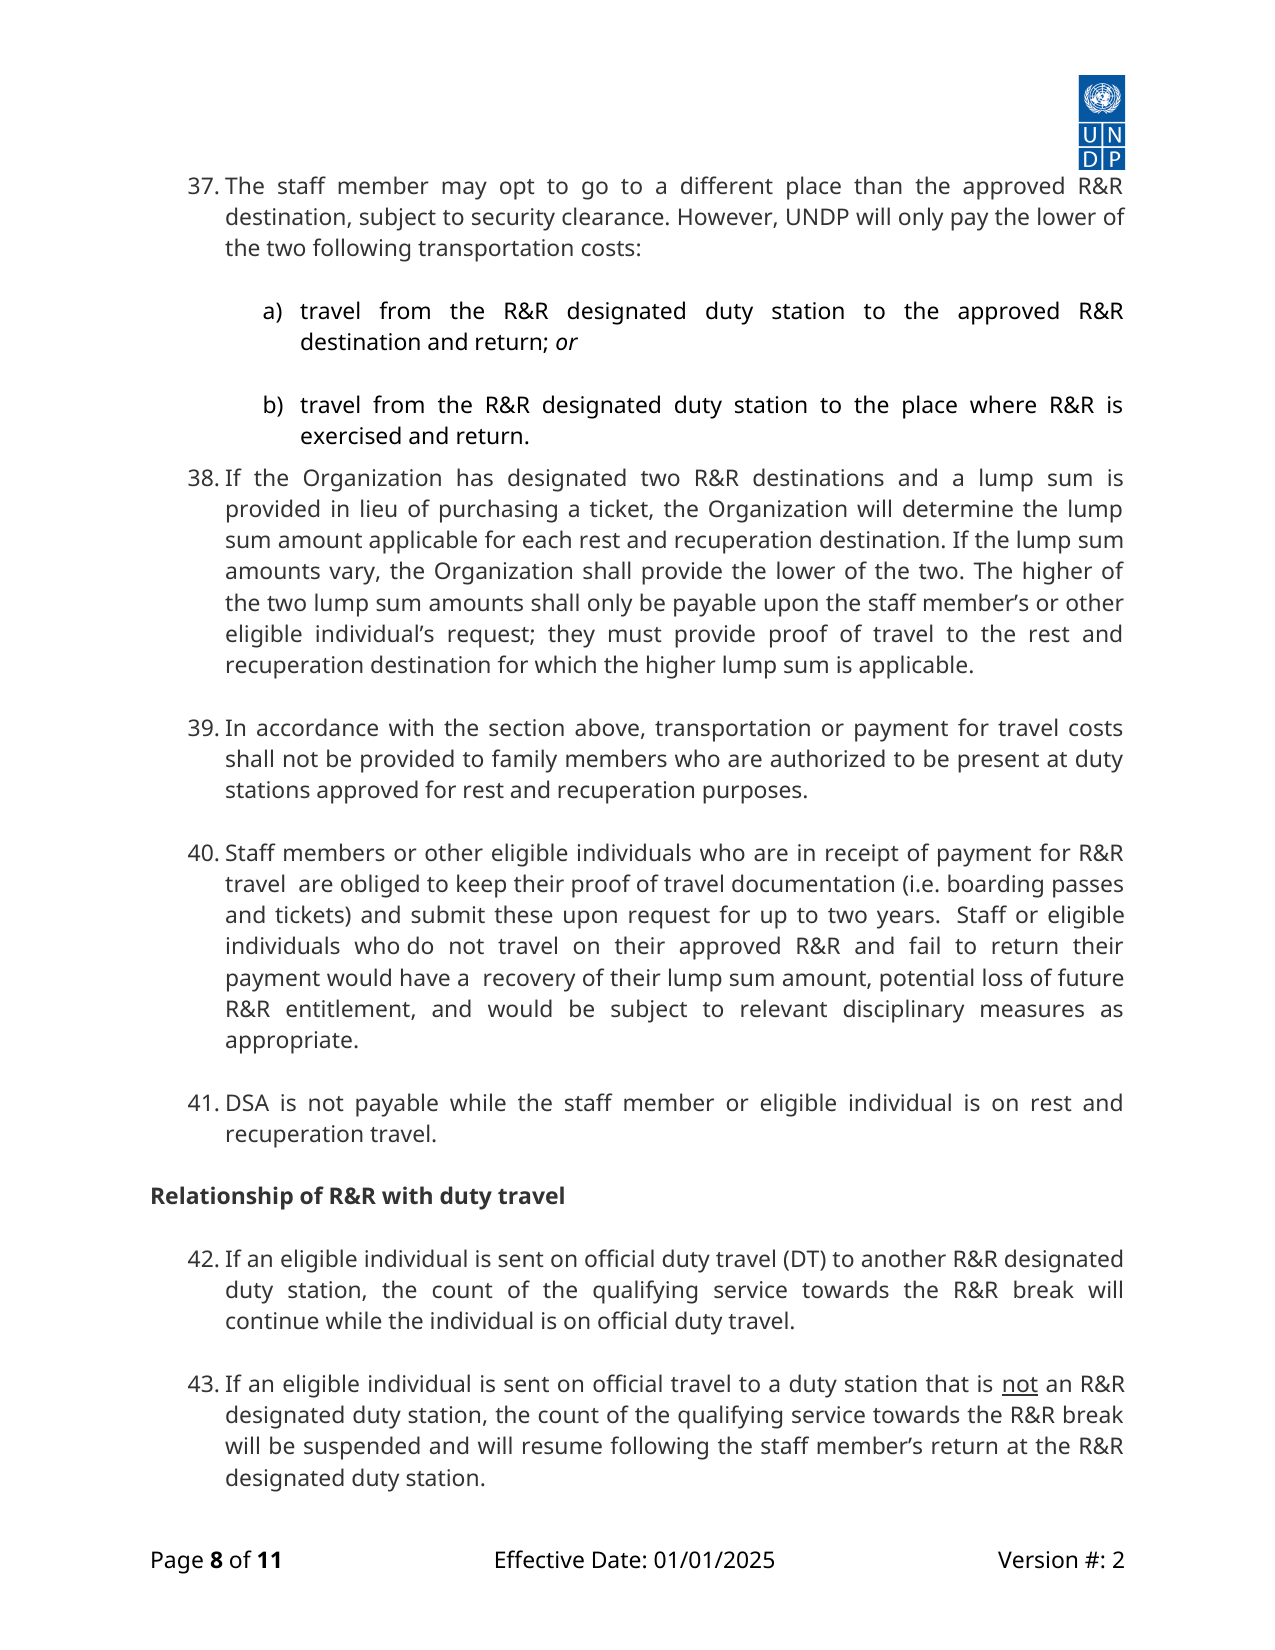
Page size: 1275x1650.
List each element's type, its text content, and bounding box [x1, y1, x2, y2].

list If an eligible individual is sent on official travel to a duty station that is not an R&R designated duty station, the count of the qualifying service towards the R&R break will be suspended and will resume following the staff member’s return at the R&R designated duty station. [187, 1368, 1125, 1493]
list Staff members or other eligible individuals who are in receipt of payment for R&R travel are obliged to keep their proof of travel documentation (i.e. boarding passes and tickets) and submit these upon request for up to two years. Staff or eligible individuals who do not travel on their approved R&R and fail to return their payment would have a recovery of their lump sum amount, potential loss of future R&R entitlement, and would be subject to relevant disciplinary measures as appropriate. [187, 837, 1125, 1055]
text b) travel from the R&R designated duty station to the place where R&R is exercised and return. [262, 389, 1125, 451]
list If an eligible individual is sent on official duty travel (DT) to another R&R designated duty station, the count of the qualifying service towards the R&R break will continue while the individual is on official duty travel. [187, 1243, 1125, 1337]
list In accordance with the section above, transportation or payment for travel costs shall not be provided to family members who are authorized to be present at duty stations approved for rest and recuperation purposes. [187, 712, 1125, 805]
list The staff member may opt to go to a different place than the approved R&R destination, subject to security clearance. However, UNDP will only pay the lower of the two following transportation costs: [187, 170, 1125, 264]
text 38. If the Organization has designated two R&R destinations and a lump sum is provided in lieu of purchasing a ticket, the Organization will determine the lump sum amount applicable for each rest and recuperation destination. If the lump sum amounts vary, the Organization shall provide the lower of the two. The higher of the two lump sum amounts shall only be payable upon the staff member’s or other eligible individual’s request; they must provide proof of travel to the rest and recuperation destination for which the higher lump sum is applicable. [187, 462, 1125, 680]
text Relationship of R&R with duty travel [150, 1180, 1125, 1212]
list DSA is not payable while the staff member or eligible individual is on rest and recuperation travel. [187, 1087, 1125, 1149]
picture [1077, 75, 1125, 170]
text a) travel from the R&R designated duty station to the approved R&R destination and return; or [262, 295, 1125, 357]
